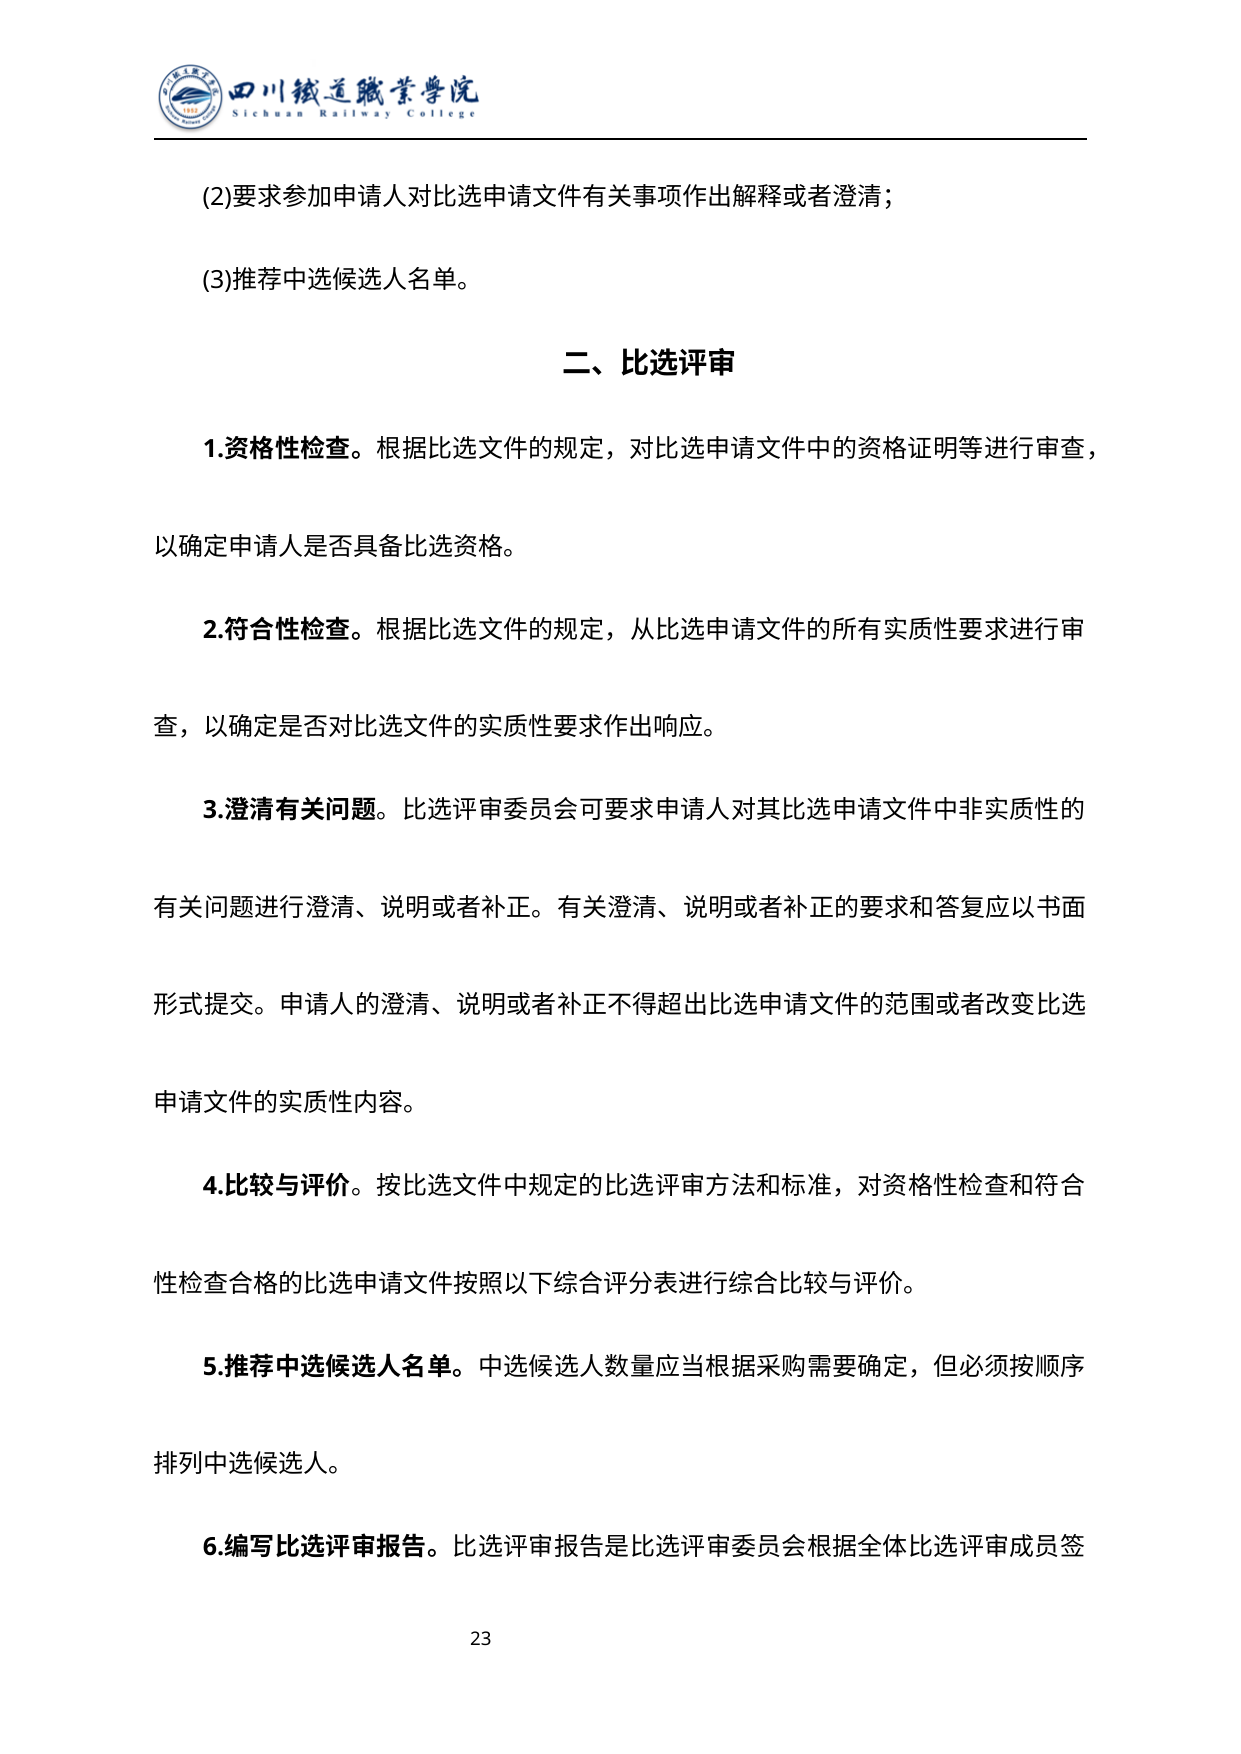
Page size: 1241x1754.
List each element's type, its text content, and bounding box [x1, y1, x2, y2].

text (3)推荐中选候选人名单。 [153, 245, 1087, 310]
picture [153, 59, 485, 136]
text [153, 1512, 1087, 1577]
text 二、比选评审 [153, 328, 1087, 393]
text (2)要求参加申请人对比选申请文件有关事项作出解释或者澄清； [153, 162, 1087, 227]
text 3.澄清有关问题。比选评审委员会可要求申请人对其比选申请文件中非实质性的有关问题进行澄清、说明或者补正。有关澄清、说明或者补正的要求和答复应以书面形式提交。申请人的澄清、说明或者补正不得超出比选申请文件的范围或者改变比选申请文件的实质性内容。 [153, 776, 1087, 1133]
text 1.资格性检查。根据比选文件的规定，对比选申请文件中的资格证明等进行审查，以确定申请人是否具备比选资格。 [153, 414, 1087, 577]
text 4.比较与评价。按比选文件中规定的比选评审方法和标准，对资格性检查和符合性检查合格的比选申请文件按照以下综合评分表进行综合比较与评价。 [153, 1151, 1087, 1314]
text 5.推荐中选候选人名单。中选候选人数量应当根据采购需要确定，但必须按顺序排列中选候选人。 [153, 1332, 1087, 1494]
text 2.符合性检查。根据比选文件的规定，从比选申请文件的所有实质性要求进行审查，以确定是否对比选文件的实质性要求作出响应。 [153, 595, 1087, 757]
